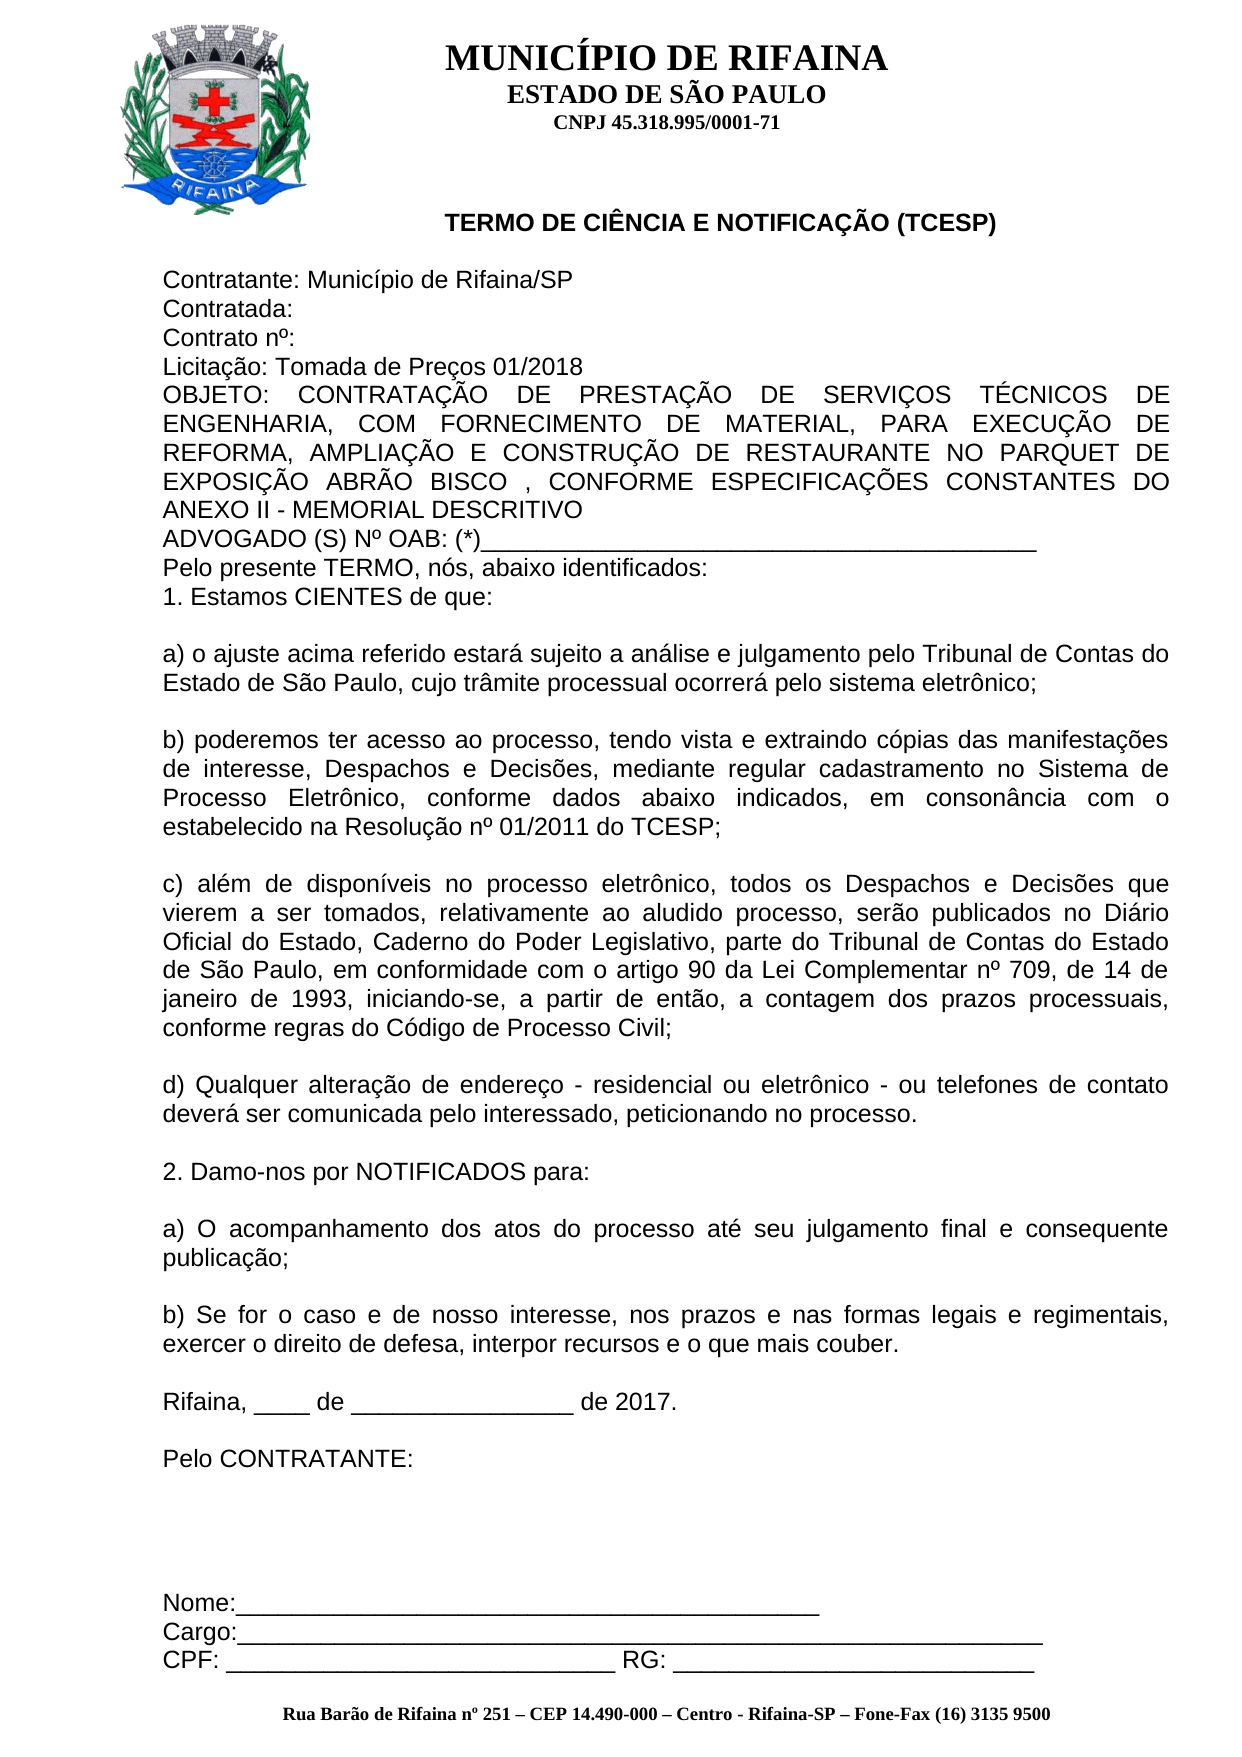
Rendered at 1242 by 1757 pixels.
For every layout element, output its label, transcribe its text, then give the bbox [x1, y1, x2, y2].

text d) Qualquer alteração de endereço - residencial ou eletrônico - ou telefones de contato deverá ser comunicada pelo interessado, peticionando no processo. [162, 1070, 1171, 1128]
text CPF: ____________________________ RG: __________________________ [162, 1645, 1171, 1674]
text Pelo CONTRATANTE: [162, 1444, 1171, 1473]
text Contrato nº: [162, 323, 1171, 352]
picture [119, 21, 311, 215]
text 2. Damo-nos por NOTIFICADOS para: [162, 1157, 1171, 1185]
text b) poderemos ter acesso ao processo, tendo vista e extraindo cópias das manifestações de interesse, Despachos e Decisões, mediante regular cadastramento no Sistema de Processo Eletrônico, conforme dados abaixo indicados, em consonância com o estabelecido na Resolução nº 01/2011 do TCESP; [162, 725, 1171, 840]
text Nome:__________________________________________ Cargo:__________________________________________________________ [162, 1588, 1171, 1645]
text c) além de disponíveis no processo eletrônico, todos os Despachos e Decisões que vierem a ser tomados, relativamente ao aludido processo, serão publicados no Diário Oficial do Estado, Caderno do Poder Legislativo, parte do Tribunal de Contas do Estado de São Paulo, em conformidade com o artigo 90 da Lei Complementar nº 709, de 14 de janeiro de 1993, iniciando-se, a partir de então, a contagem dos prazos processuais, conforme regras do Código de Processo Civil; [162, 869, 1171, 1042]
text TERMO DE CIÊNCIA E NOTIFICAÇÃO (TCESP) [162, 208, 1171, 237]
text Licitação: Tomada de Preços 01/2018 [162, 352, 1171, 380]
text 1. Estamos CIENTES de que: [162, 582, 1171, 610]
text Rifaina, ____ de ________________ de 2017. [162, 1387, 1171, 1415]
text Contratante: Município de Rifaina/SP [162, 265, 1171, 294]
text ADVOGADO (S) Nº OAB: (*)________________________________________ [162, 524, 1171, 553]
text b) Se for o caso e de nosso interesse, nos prazos e nas formas legais e regimentais, exercer o direito de defesa, interpor recursos e o que mais couber. [162, 1300, 1171, 1358]
text a) O acompanhamento dos atos do processo até seu julgamento final e consequente publicação; [162, 1214, 1171, 1272]
text Contratada: [162, 294, 1171, 323]
text a) o ajuste acima referido estará sujeito a análise e julgamento pelo Tribunal de Contas do Estado de São Paulo, cujo trâmite processual ocorrerá pelo sistema eletrônico; [162, 639, 1171, 697]
text OBJETO: CONTRATAÇÃO DE PRESTAÇÃO DE SERVIÇOS TÉCNICOS DE ENGENHARIA, COM FORNECIMENTO DE MATERIAL, PARA EXECUÇÃO DE REFORMA, AMPLIAÇÃO E CONSTRUÇÃO DE RESTAURANTE NO PARQUET DE EXPOSIÇÃO ABRÃO BISCO , CONFORME ESPECIFICAÇÕES CONSTANTES DO ANEXO II - MEMORIAL DESCRITIVO [162, 380, 1171, 524]
text Pelo presente TERMO, nós, abaixo identificados: [162, 553, 1171, 582]
